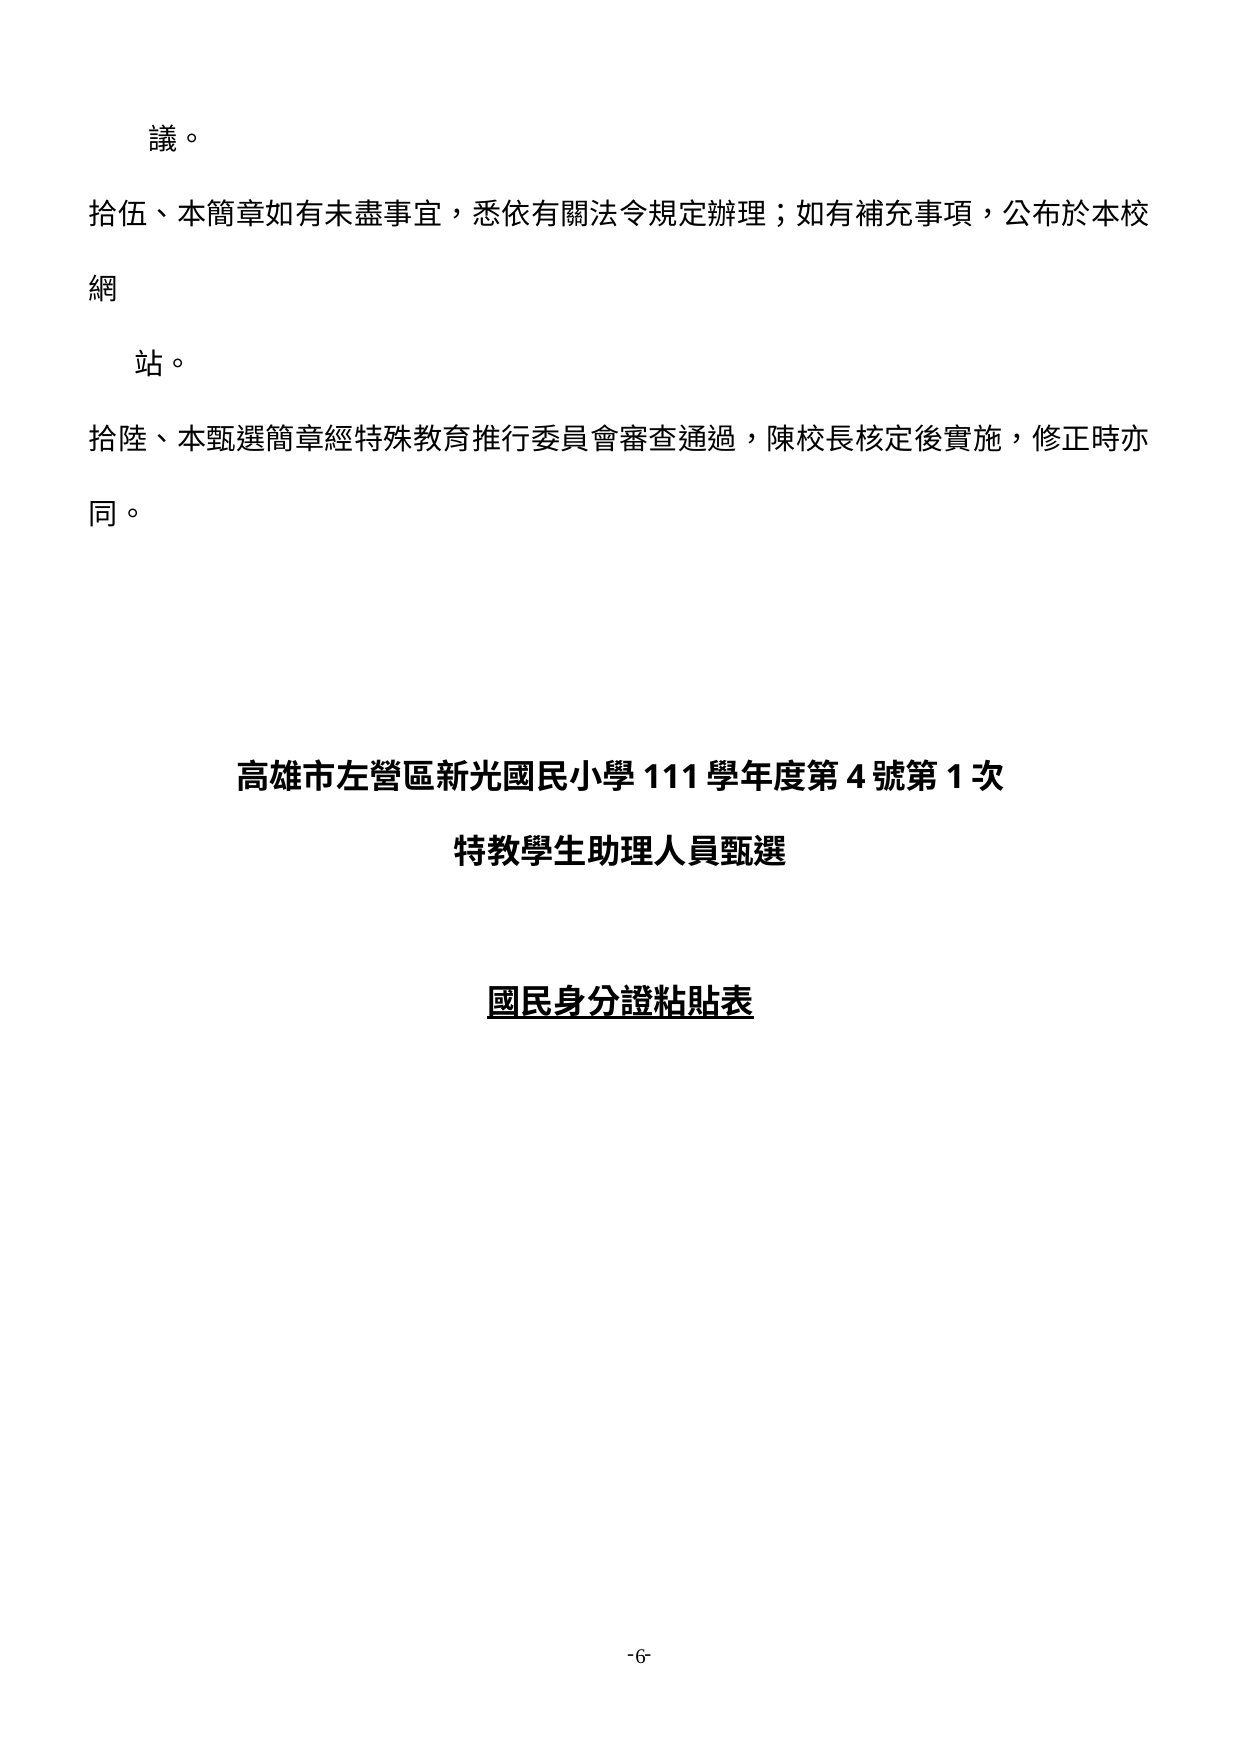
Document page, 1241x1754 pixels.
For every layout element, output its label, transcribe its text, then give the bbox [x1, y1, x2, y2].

text 站。 [89, 324, 1152, 399]
text 拾陸、本甄選簡章經特殊教育推行委員會審查通過，陳校長核定後實施，修正時亦同。 [89, 399, 1152, 549]
text 高雄市左營區新光國民小學111學年度第4號第1次 [89, 737, 1152, 812]
text 國民身分證粘貼表 [89, 962, 1152, 1037]
text 議。 [89, 99, 1152, 174]
text 特教學生助理人員甄選 [89, 812, 1152, 887]
text 拾伍、本簡章如有未盡事宜，悉依有關法令規定辦理；如有補充事項，公布於本校網 [89, 174, 1152, 324]
